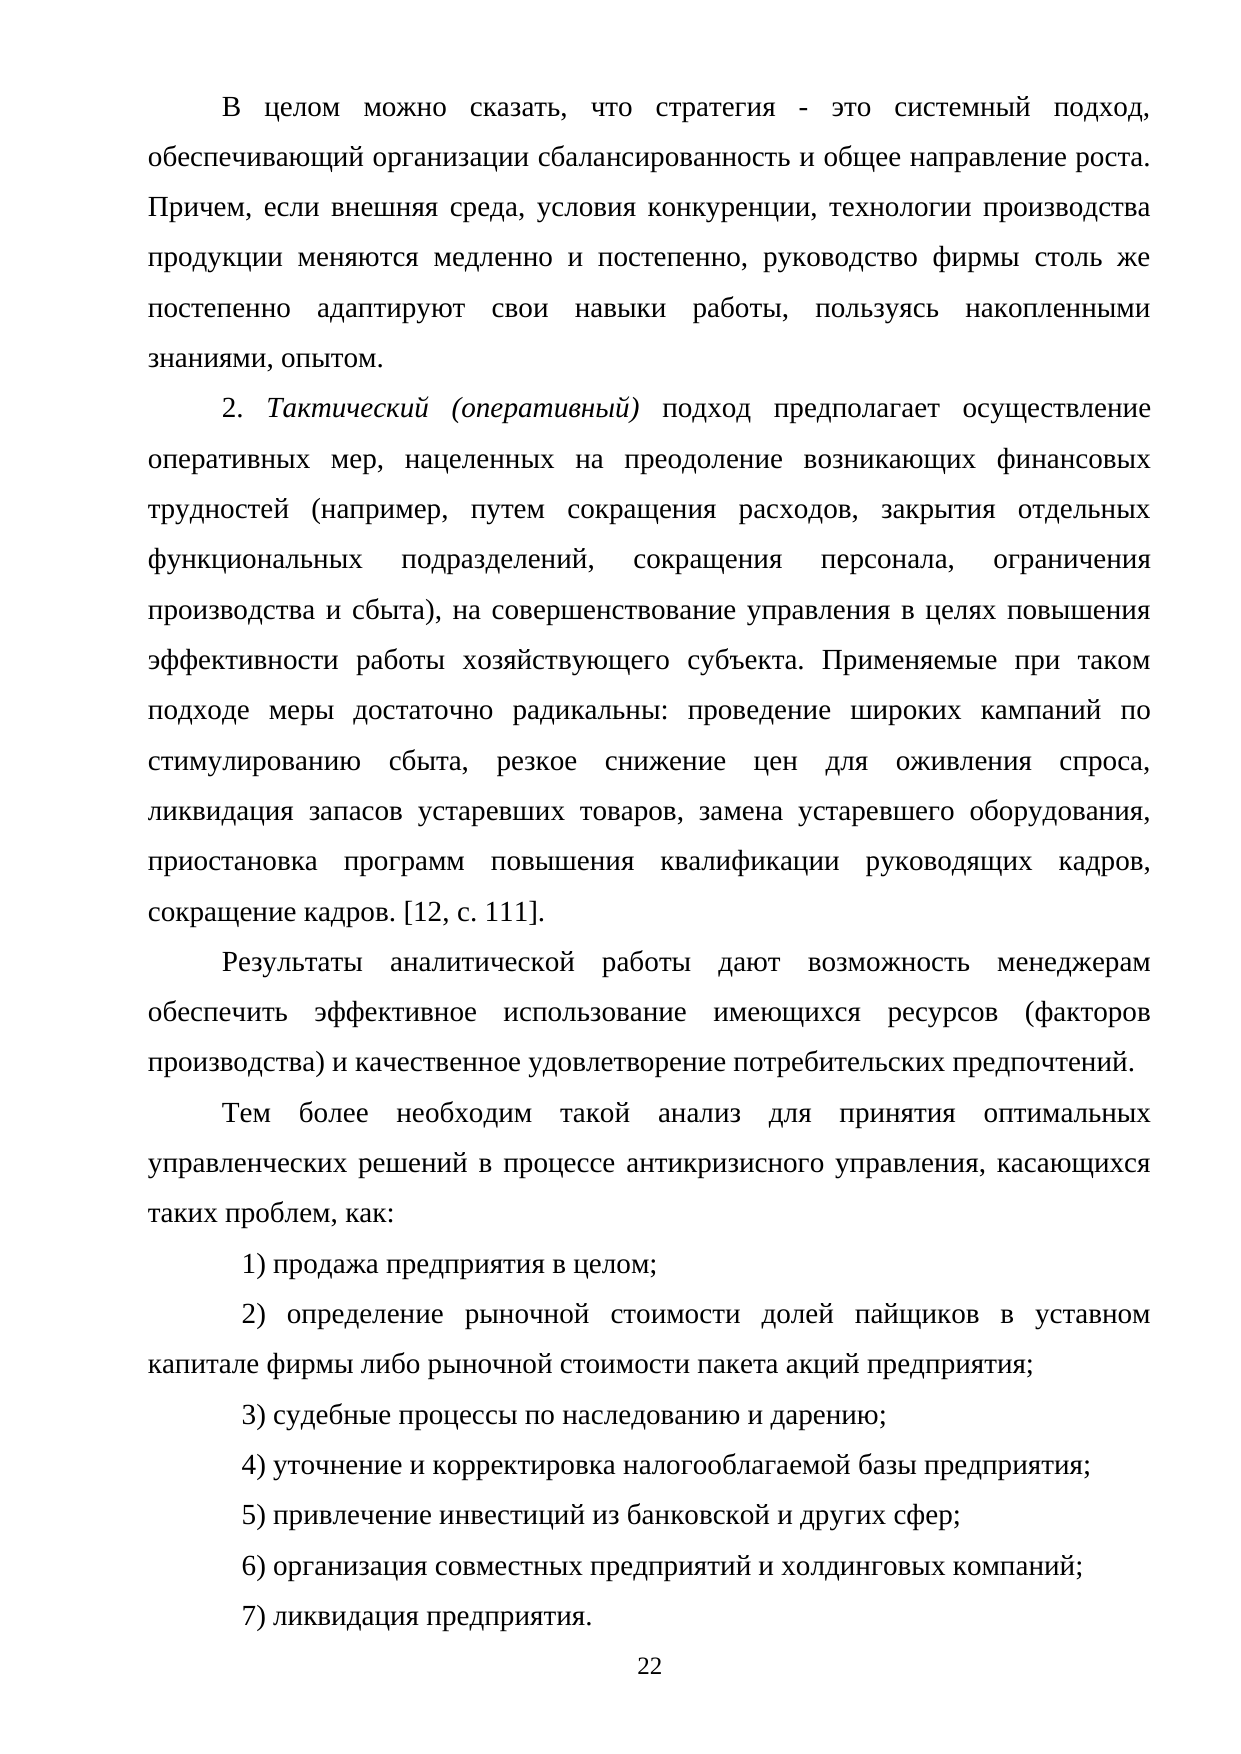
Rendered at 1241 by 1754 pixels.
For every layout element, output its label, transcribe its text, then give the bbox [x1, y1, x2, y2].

text 6) организация совместных предприятий и холдинговых компаний; [148, 1548, 1152, 1581]
text 2) определение рыночной стоимости долей пайщиков в уставном капитале фирмы либо рыночной стоимости пакета акций предприятия; [148, 1296, 1152, 1380]
text Результаты аналитической работы дают возможность менеджерам обеспечить эффективное использование имеющихся ресурсов (факторов производства) и качественное удовлетворение потребительских предпочтений. [148, 944, 1152, 1078]
text В целом можно сказать, что стратегия - это системный подход, обеспечивающий организации сбалансированность и общее направление роста. Причем, если внешняя среда, условия конкуренции, технологии производства продукции меняются медленно и постепенно, руководство фирмы столь же постепенно адаптируют свои навыки работы, пользуясь накопленными знаниями, опытом. [148, 89, 1152, 374]
text 3) судебные процессы по наследованию и дарению; [148, 1397, 1152, 1430]
text 4) уточнение и корректировка налогооблагаемой базы предприятия; [148, 1447, 1152, 1481]
text 7) ликвидация предприятия. [148, 1598, 1152, 1632]
text 1) продажа предприятия в целом; [148, 1246, 1152, 1279]
text 2. Тактический (оперативный) подход предполагает осуществление оперативных мер, нацеленных на преодоление возникающих финансовых трудностей (например, путем сокращения расходов, закрытия отдельных функциональных подразделений, сокращения персонала, ограничения производства и сбыта), на совершенствование управления в целях повышения эффективности работы хозяйствующего субъекта. Применяемые при таком подходе меры достаточно радикальны: проведение широких кампаний по стимулированию сбыта, резкое снижение цен для оживления спроса, ликвидация запасов устаревших товаров, замена устаревшего оборудования, приостановка программ повышения квалификации руководящих кадров, сокращение кадров. [12, c. 111]. [148, 391, 1152, 927]
text Тем более необходим такой анализ для принятия оптимальных управленческих решений в процессе антикризисного управления, касающихся таких проблем, как: [148, 1095, 1152, 1229]
text 5) привлечение инвестиций из банковской и других сфер; [148, 1497, 1152, 1531]
